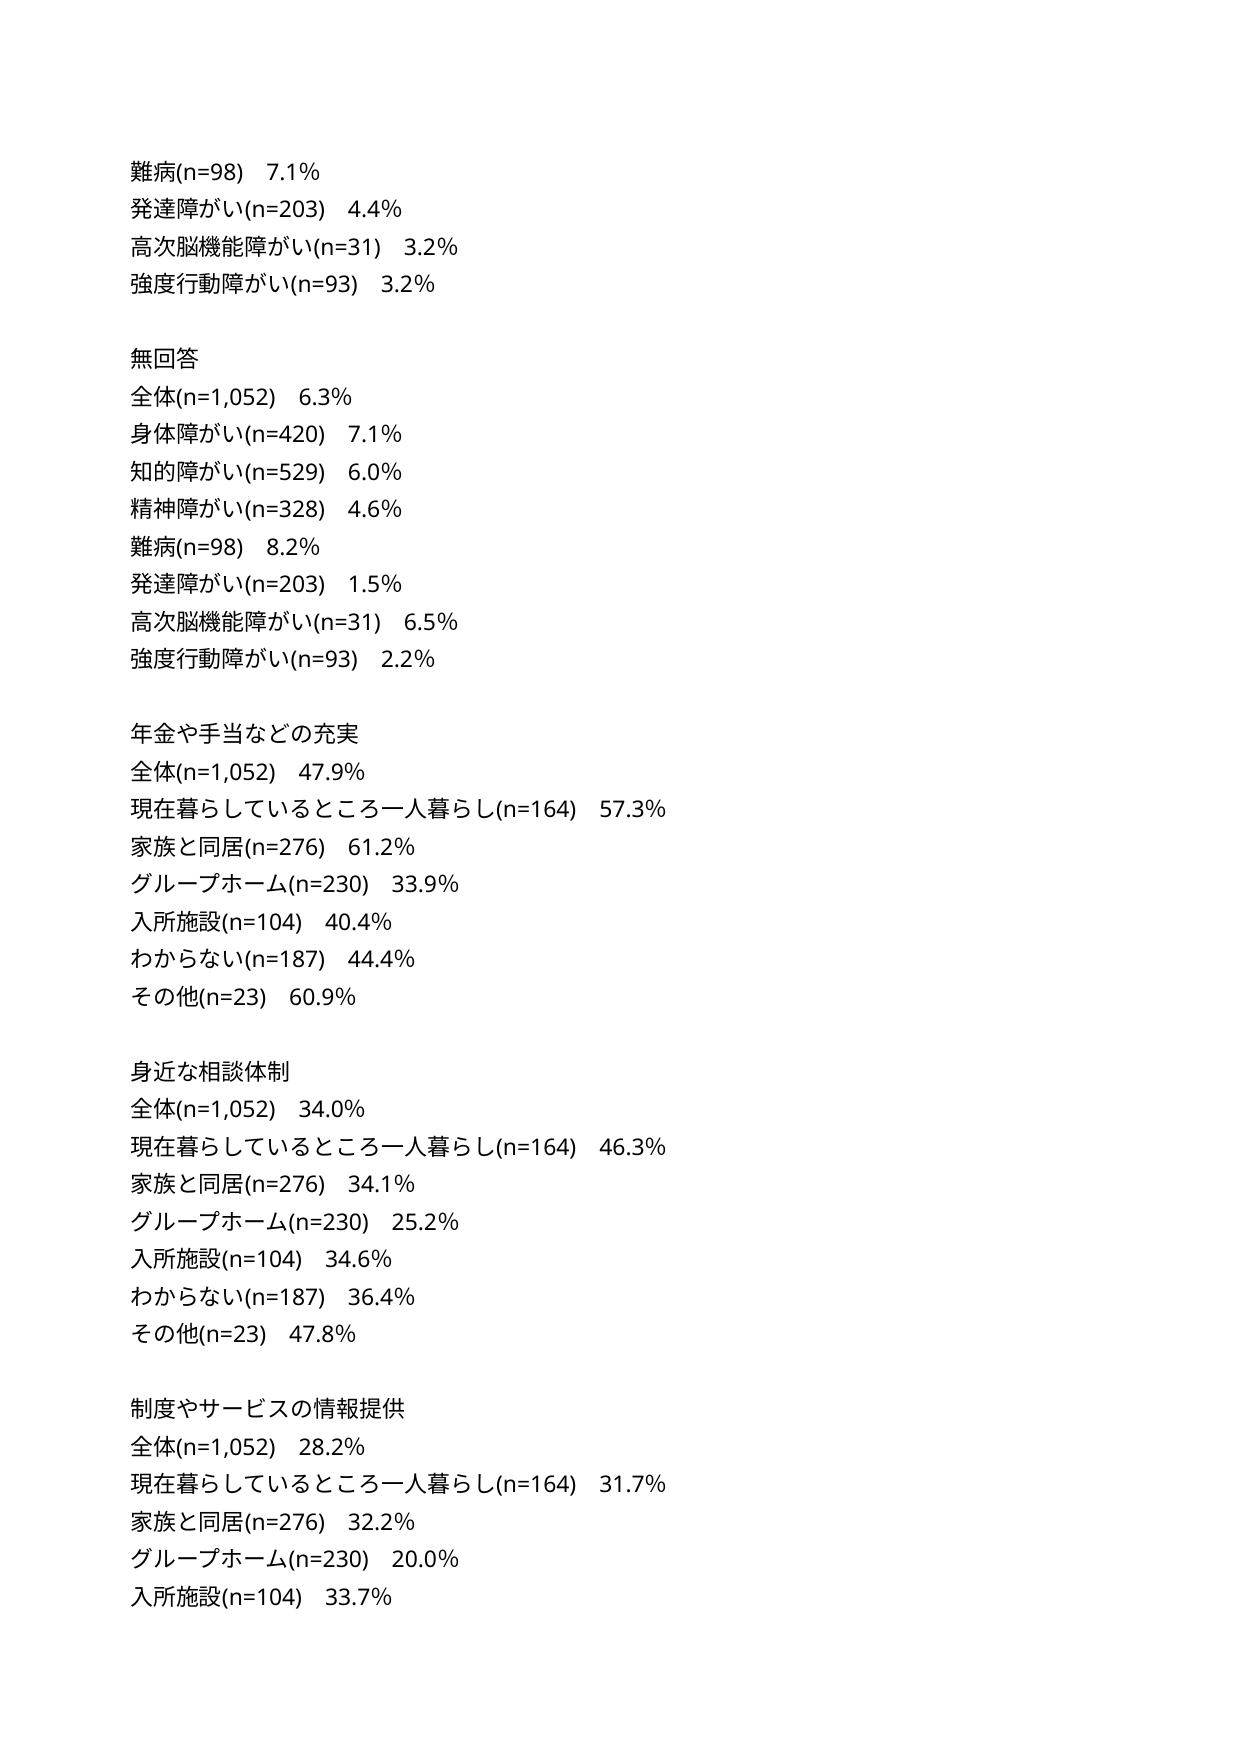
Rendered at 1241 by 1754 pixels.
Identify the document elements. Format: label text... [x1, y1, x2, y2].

text 高次脳機能障がい(n=31) 6.5％ [130, 602, 1110, 639]
text 全体(n=1,052) 28.2％ [130, 1427, 1110, 1464]
text 身近な相談体制 [130, 1052, 1110, 1089]
text 全体(n=1,052) 34.0％ [130, 1089, 1110, 1127]
text 強度行動障がい(n=93) 3.2％ [130, 264, 1110, 302]
text 難病(n=98) 8.2％ [130, 527, 1110, 564]
text 発達障がい(n=203) 4.4％ [130, 189, 1110, 227]
text 全体(n=1,052) 47.9％ [130, 752, 1110, 789]
text 入所施設(n=104) 40.4％ [130, 902, 1110, 939]
text 難病(n=98) 7.1％ [130, 152, 1110, 189]
text 現在暮らしているところ一人暮らし(n=164) 57.3％ [130, 789, 1110, 827]
text わからない(n=187) 44.4％ [130, 939, 1110, 977]
text 知的障がい(n=529) 6.0％ [130, 452, 1110, 489]
text その他(n=23) 47.8％ [130, 1314, 1110, 1352]
text 精神障がい(n=328) 4.6％ [130, 489, 1110, 527]
text その他(n=23) 60.9％ [130, 977, 1110, 1014]
text 入所施設(n=104) 34.6％ [130, 1239, 1110, 1277]
text 家族と同居(n=276) 34.1％ [130, 1164, 1110, 1202]
text グループホーム(n=230) 33.9％ [130, 864, 1110, 902]
text わからない(n=187) 36.4％ [130, 1277, 1110, 1314]
text 高次脳機能障がい(n=31) 3.2％ [130, 227, 1110, 264]
text 発達障がい(n=203) 1.5％ [130, 564, 1110, 602]
text 全体(n=1,052) 6.3％ [130, 377, 1110, 414]
text 制度やサービスの情報提供 [130, 1389, 1110, 1427]
text 現在暮らしているところ一人暮らし(n=164) 46.3％ [130, 1127, 1110, 1164]
text グループホーム(n=230) 25.2％ [130, 1202, 1110, 1239]
text 無回答 [130, 339, 1110, 377]
text 強度行動障がい(n=93) 2.2％ [130, 639, 1110, 677]
text 入所施設(n=104) 33.7％ [130, 1577, 1110, 1614]
text 家族と同居(n=276) 61.2％ [130, 827, 1110, 864]
text グループホーム(n=230) 20.0％ [130, 1539, 1110, 1577]
text 現在暮らしているところ一人暮らし(n=164) 31.7％ [130, 1464, 1110, 1502]
text 家族と同居(n=276) 32.2％ [130, 1502, 1110, 1539]
text 年金や手当などの充実 [130, 714, 1110, 752]
text 身体障がい(n=420) 7.1％ [130, 414, 1110, 452]
